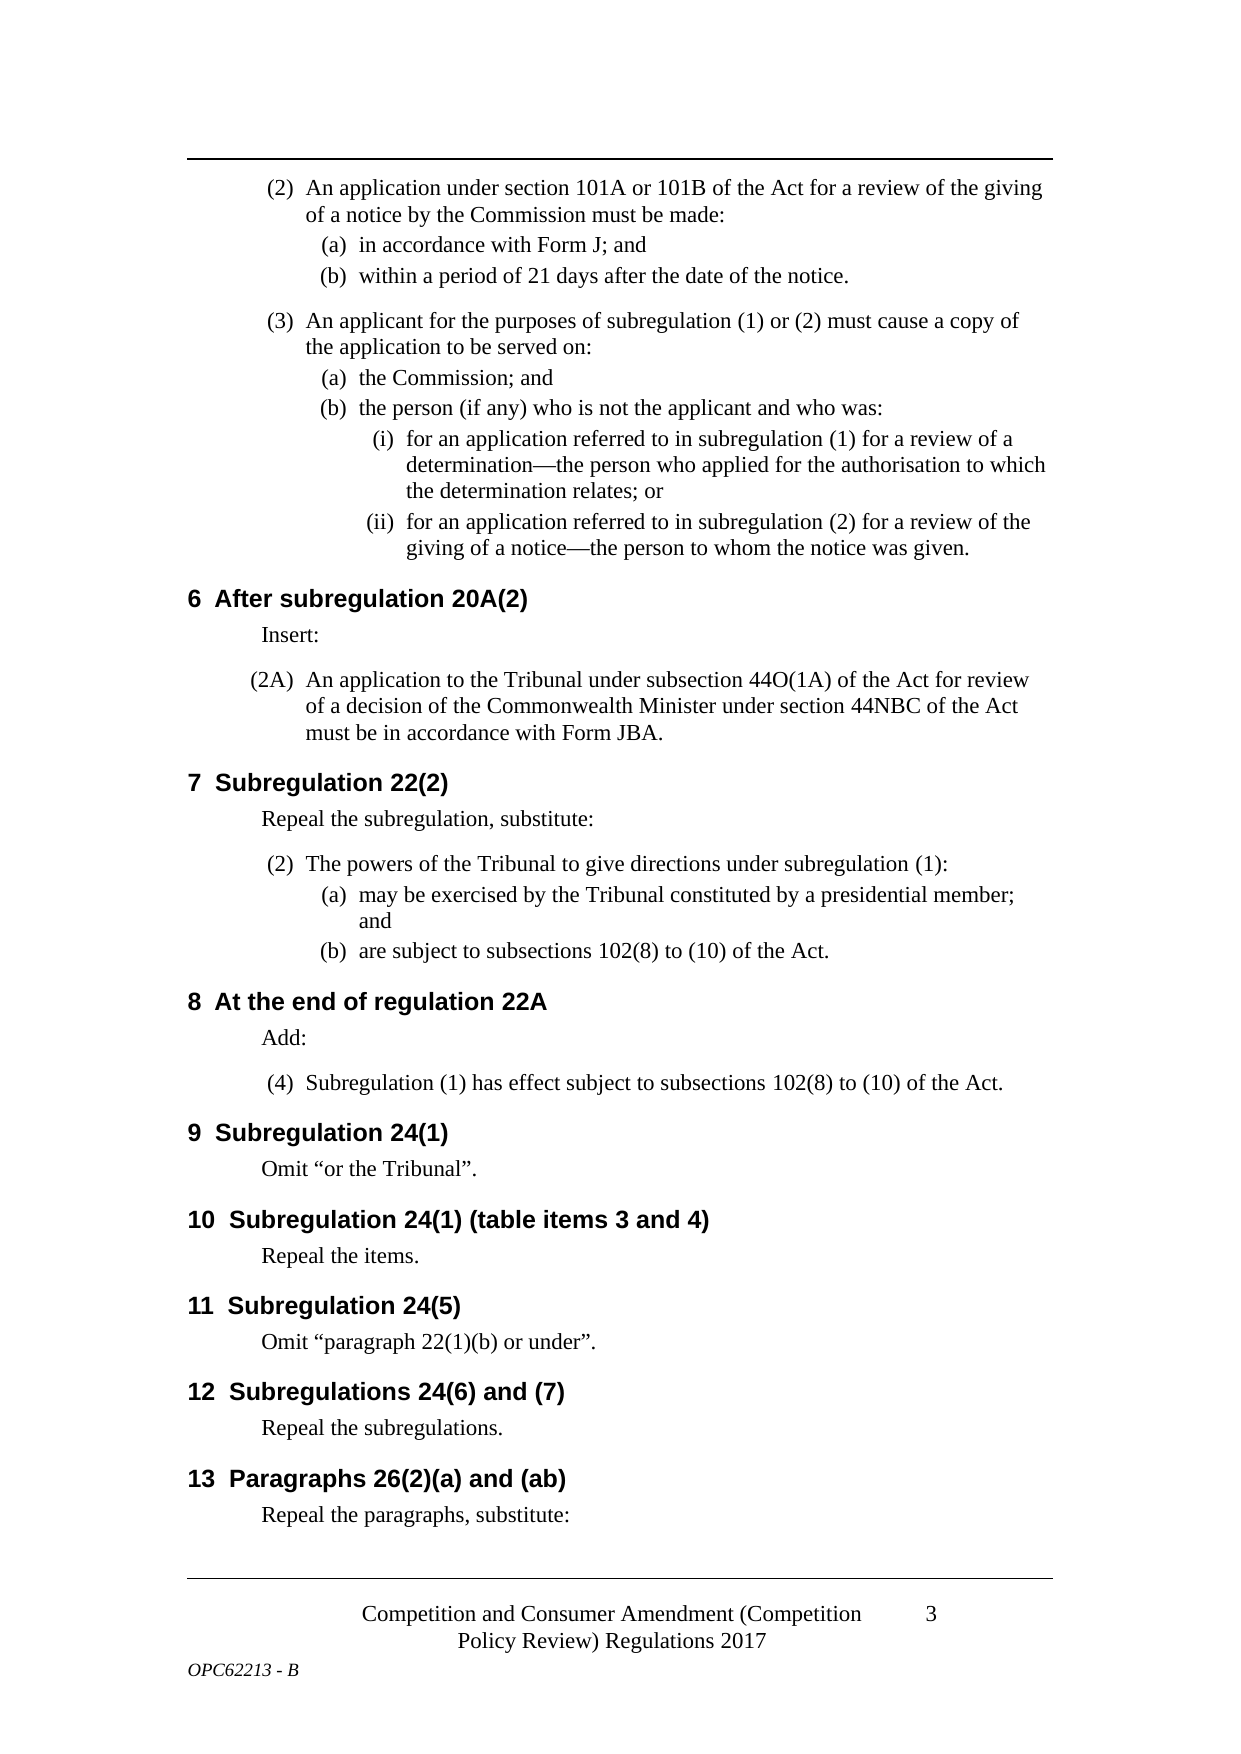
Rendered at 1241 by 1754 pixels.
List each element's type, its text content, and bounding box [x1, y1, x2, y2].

text (2) The powers of the Tribunal to give directions under subregulation (1): [187, 850, 1053, 876]
text Omit “paragraph 22(1)(b) or under”. [261, 1328, 1053, 1354]
text (3) An applicant for the purposes of subregulation (1) or (2) must cause a copy of the application to be served on: [187, 307, 1053, 360]
text (b) the person (if any) who is not the applicant and who was: [187, 394, 1053, 421]
text Add: [261, 1024, 1053, 1050]
text Repeal the subregulations. [261, 1414, 1053, 1441]
text 9 Subregulation 24(1) [187, 1118, 1053, 1147]
text 13 Paragraphs 26(2)(a) and (ab) [187, 1464, 1053, 1492]
text (a) in accordance with Form J; and [187, 231, 1053, 258]
text (4) Subregulation (1) has effect subject to subsections 102(8) to (10) of the Act. [187, 1069, 1053, 1095]
text (2) An application under section 101A or 101B of the Act for a review of the giving of a notice by the Commission must be made: [187, 174, 1053, 227]
text Omit “or the Tribunal”. [261, 1155, 1053, 1182]
text Repeal the subregulation, substitute: [261, 805, 1053, 831]
text 6 After subregulation 20A(2) [187, 584, 1053, 612]
text Repeal the items. [261, 1242, 1053, 1268]
text 11 Subregulation 24(5) [187, 1291, 1053, 1320]
text 12 Subregulations 24(6) and (7) [187, 1377, 1053, 1406]
text (b) within a period of 21 days after the date of the notice. [187, 262, 1053, 288]
text (a) may be exercised by the Tribunal constituted by a presidential member; and [187, 881, 1053, 933]
text (a) the Commission; and [187, 364, 1053, 390]
text (b) are subject to subsections 102(8) to (10) of the Act. [187, 937, 1053, 964]
text 7 Subregulation 22(2) [187, 768, 1053, 797]
text (2A) An application to the Tribunal under subsection 44O(1A) of the Act for review of a decision of the Commonwealth Minister under section 44NBC of the Act must be in accordance with Form JBA. [187, 666, 1053, 745]
text Insert: [261, 621, 1053, 647]
text (i) for an application referred to in subregulation (1) for a review of a determination—the person who applied for the authorisation to which the determination relates; or [187, 425, 1053, 504]
text Repeal the paragraphs, substitute: [261, 1501, 1053, 1527]
text (ii) for an application referred to in subregulation (2) for a review of the giving of a notice—the person to whom the notice was given. [187, 508, 1053, 561]
text 8 At the end of regulation 22A [187, 987, 1053, 1016]
text 10 Subregulation 24(1) (table items 3 and 4) [187, 1204, 1053, 1233]
